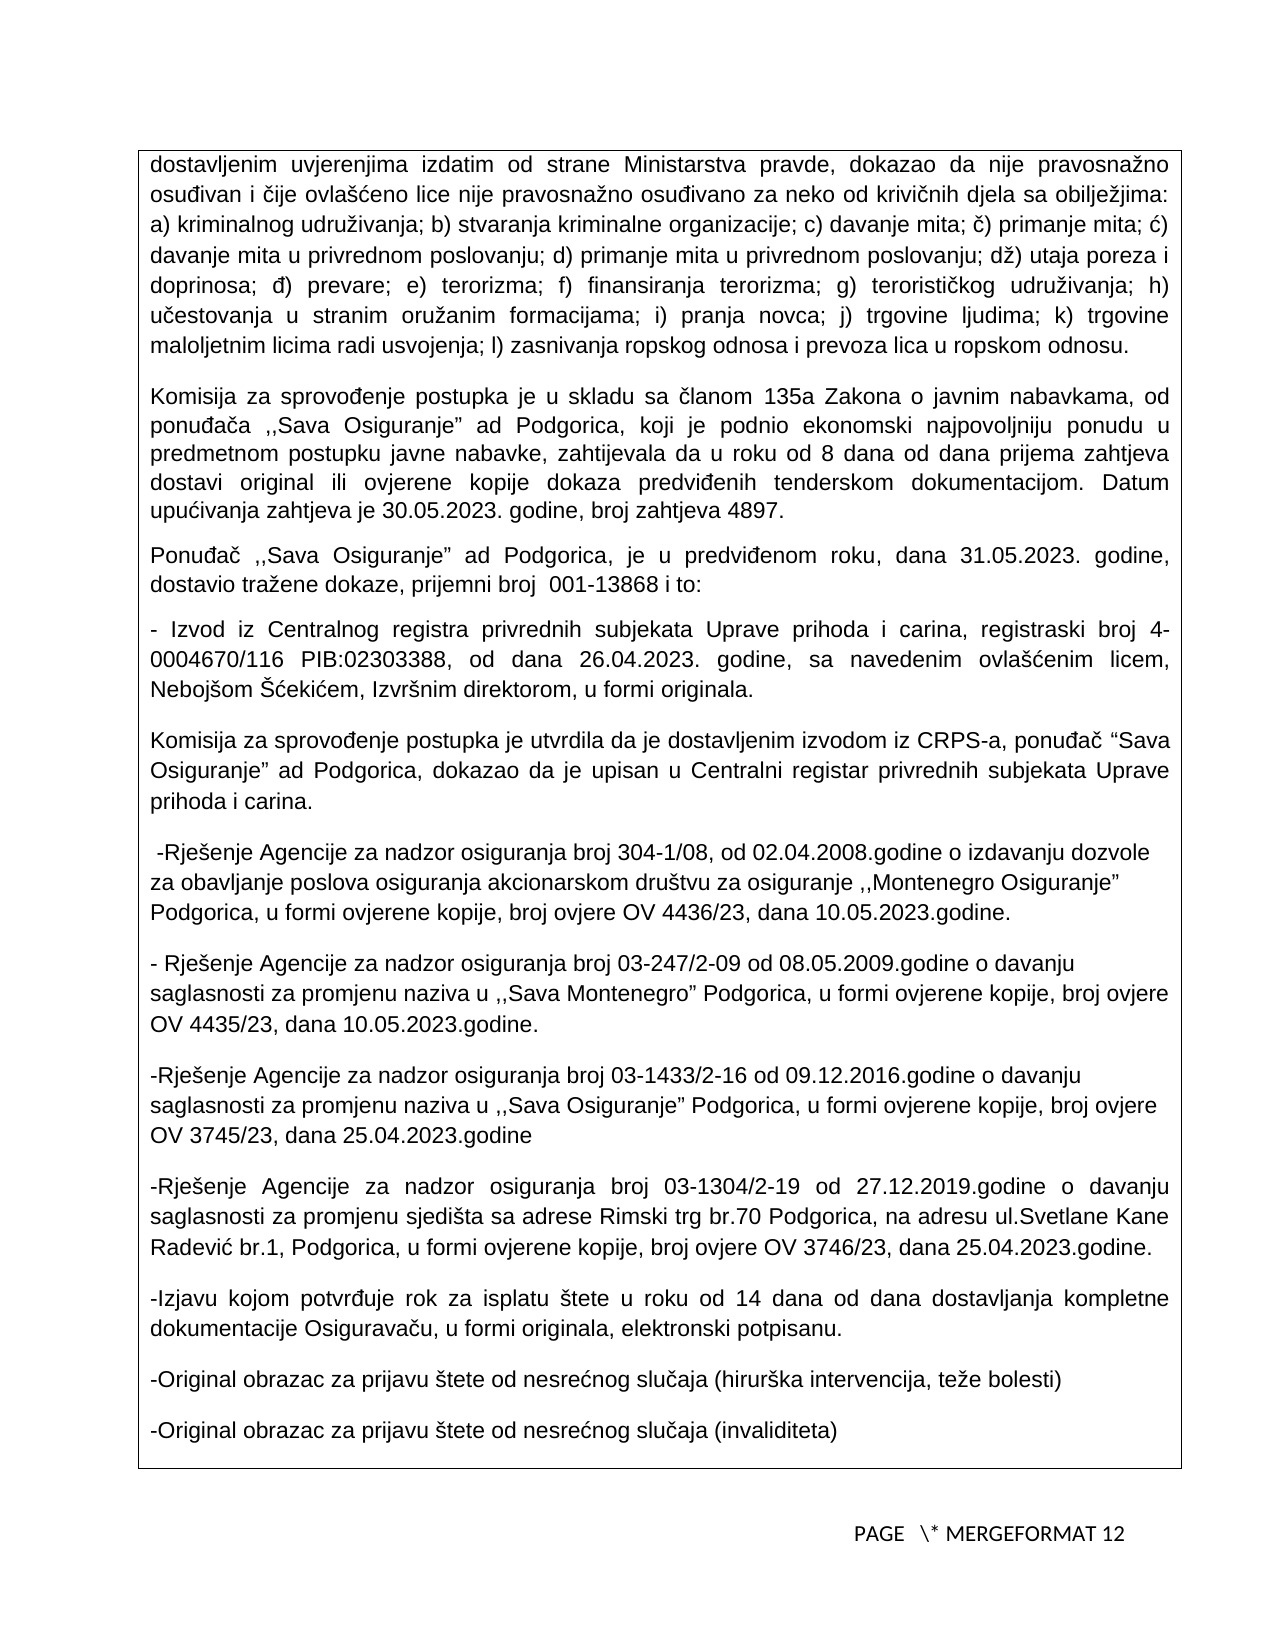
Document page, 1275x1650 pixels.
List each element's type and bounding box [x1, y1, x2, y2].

table_header [139, 151, 1181, 1468]
